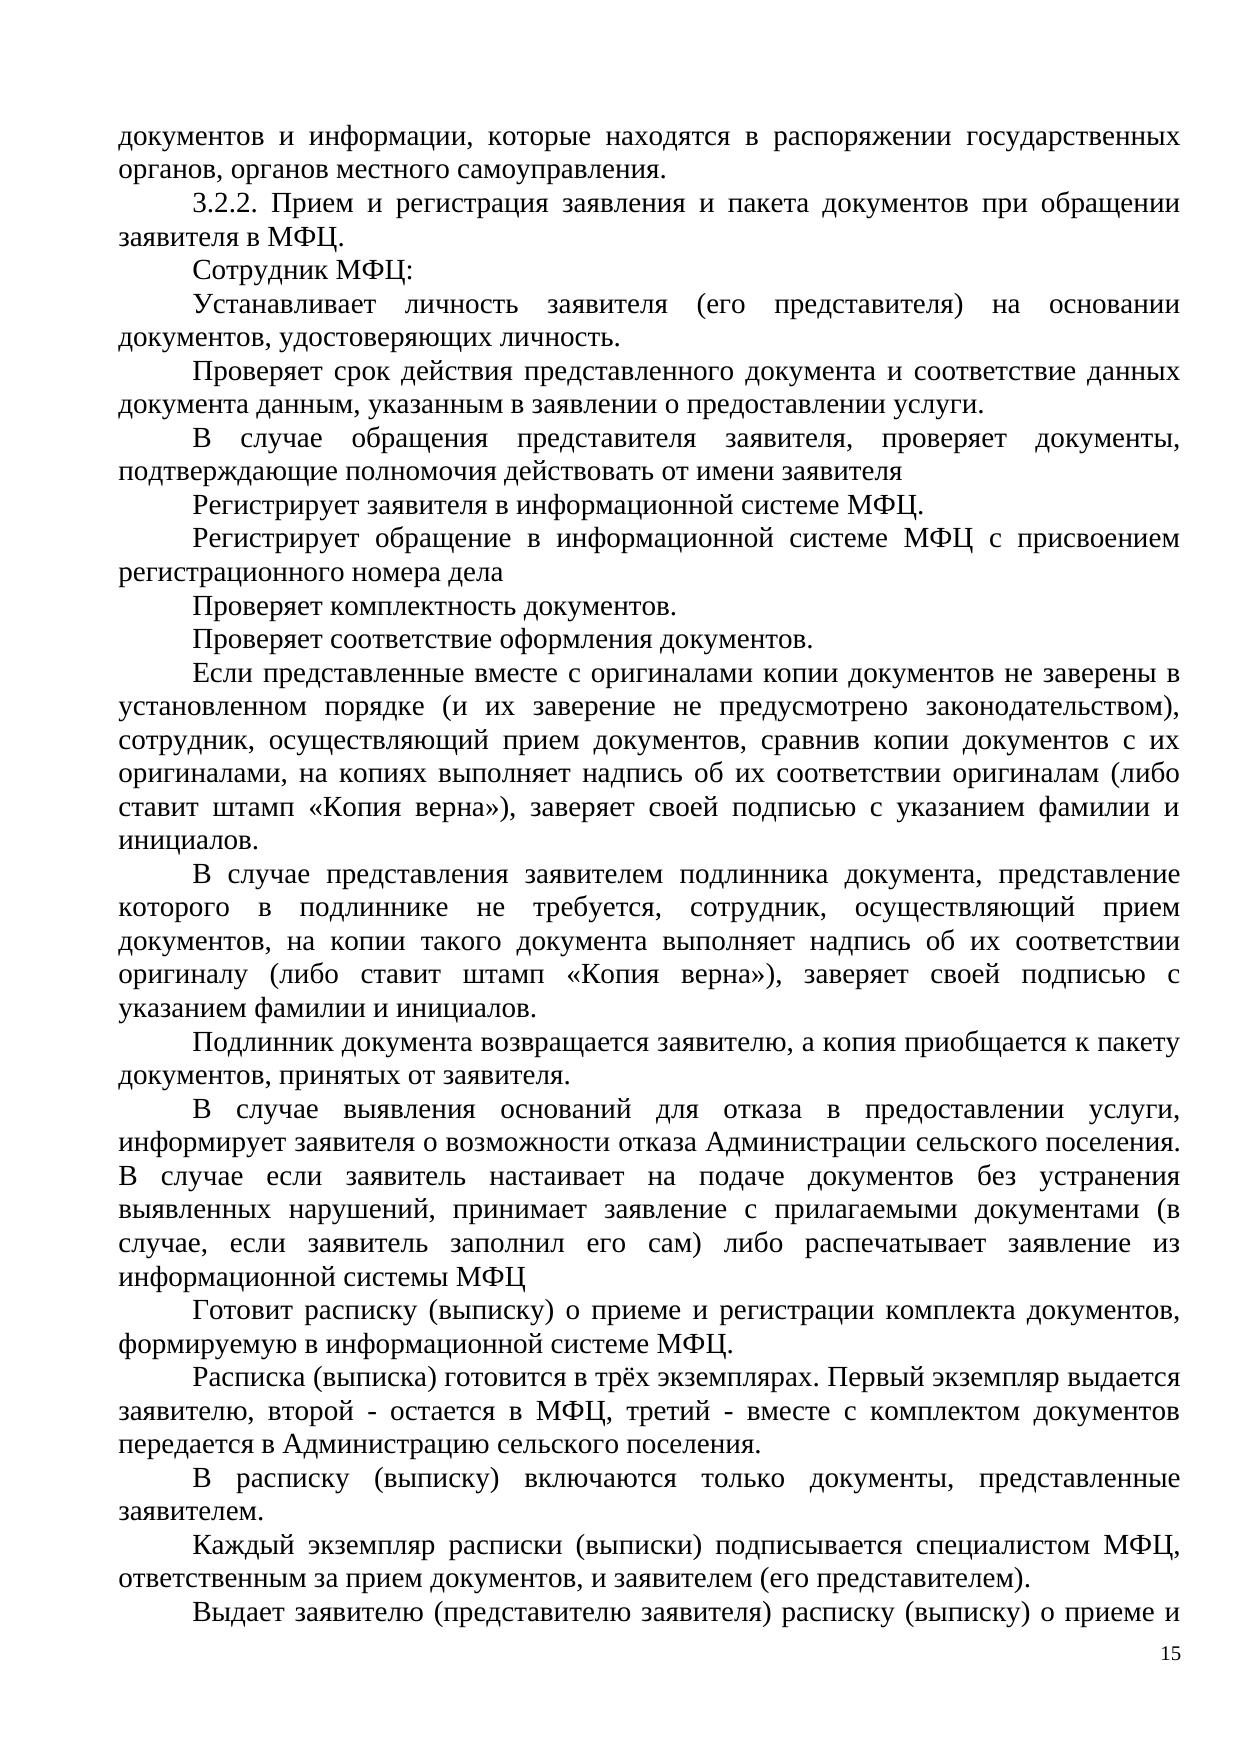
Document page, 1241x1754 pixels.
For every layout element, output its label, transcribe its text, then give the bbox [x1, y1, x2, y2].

text Проверяет комплектность документов. [118, 588, 1181, 621]
text Сотрудник МФЦ: [118, 252, 1181, 286]
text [118, 118, 1181, 185]
text Подлинник документа возвращается заявителю, а копия приобщается к пакету документов, принятых от заявителя. [118, 1024, 1181, 1091]
text Расписка (выписка) готовится в трёх экземплярах. Первый экземпляр выдается заявителю, второй - остается в МФЦ, третий - вместе с комплектом документов передается в Администрацию сельского поселения. [118, 1359, 1181, 1460]
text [118, 1594, 1181, 1628]
text В случае обращения представителя заявителя, проверяет документы, подтверждающие полномочия действовать от имени заявителя [118, 420, 1181, 487]
text Регистрирует заявителя в информационной системе МФЦ. [118, 487, 1181, 521]
text 3.2.2. Прием и регистрация заявления и пакета документов при обращении заявителя в МФЦ. [118, 185, 1181, 252]
text Проверяет соответствие оформления документов. [118, 621, 1181, 655]
text В случае представления заявителем подлинника документа, представление которого в подлиннике не требуется, сотрудник, осуществляющий прием документов, на копии такого документа выполняет надпись об их соответствии оригиналу (либо ставит штамп «Копия верна»), заверяет своей подписью с указанием фамилии и инициалов. [118, 856, 1181, 1024]
text Если представленные вместе с оригиналами копии документов не заверены в установленном порядке (и их заверение не предусмотрено законодательством), сотрудник, осуществляющий прием документов, сравнив копии документов с их оригиналами, на копиях выполняет надпись об их соответствии оригиналам (либо ставит штамп «Копия верна»), заверяет своей подписью с указанием фамилии и инициалов. [118, 655, 1181, 856]
text Регистрирует обращение в информационной системе МФЦ с присвоением регистрационного номера дела [118, 521, 1181, 588]
text Каждый экземпляр расписки (выписки) подписывается специалистом МФЦ, ответственным за прием документов, и заявителем (его представителем). [118, 1527, 1181, 1594]
text В случае выявления оснований для отказа в предоставлении услуги, информирует заявителя о возможности отказа Администрации сельского поселения. В случае если заявитель настаивает на подаче документов без устранения выявленных нарушений, принимает заявление с прилагаемыми документами (в случае, если заявитель заполнил его сам) либо распечатывает заявление из информационной системы МФЦ [118, 1091, 1181, 1292]
text Устанавливает личность заявителя (его представителя) на основании документов, удостоверяющих личность. [118, 286, 1181, 353]
text В расписку (выписку) включаются только документы, представленные заявителем. [118, 1460, 1181, 1527]
text Готовит расписку (выписку) о приеме и регистрации комплекта документов, формируемую в информационной системе МФЦ. [118, 1292, 1181, 1359]
text Проверяет срок действия представленного документа и соответствие данных документа данным, указанным в заявлении о предоставлении услуги. [118, 353, 1181, 420]
